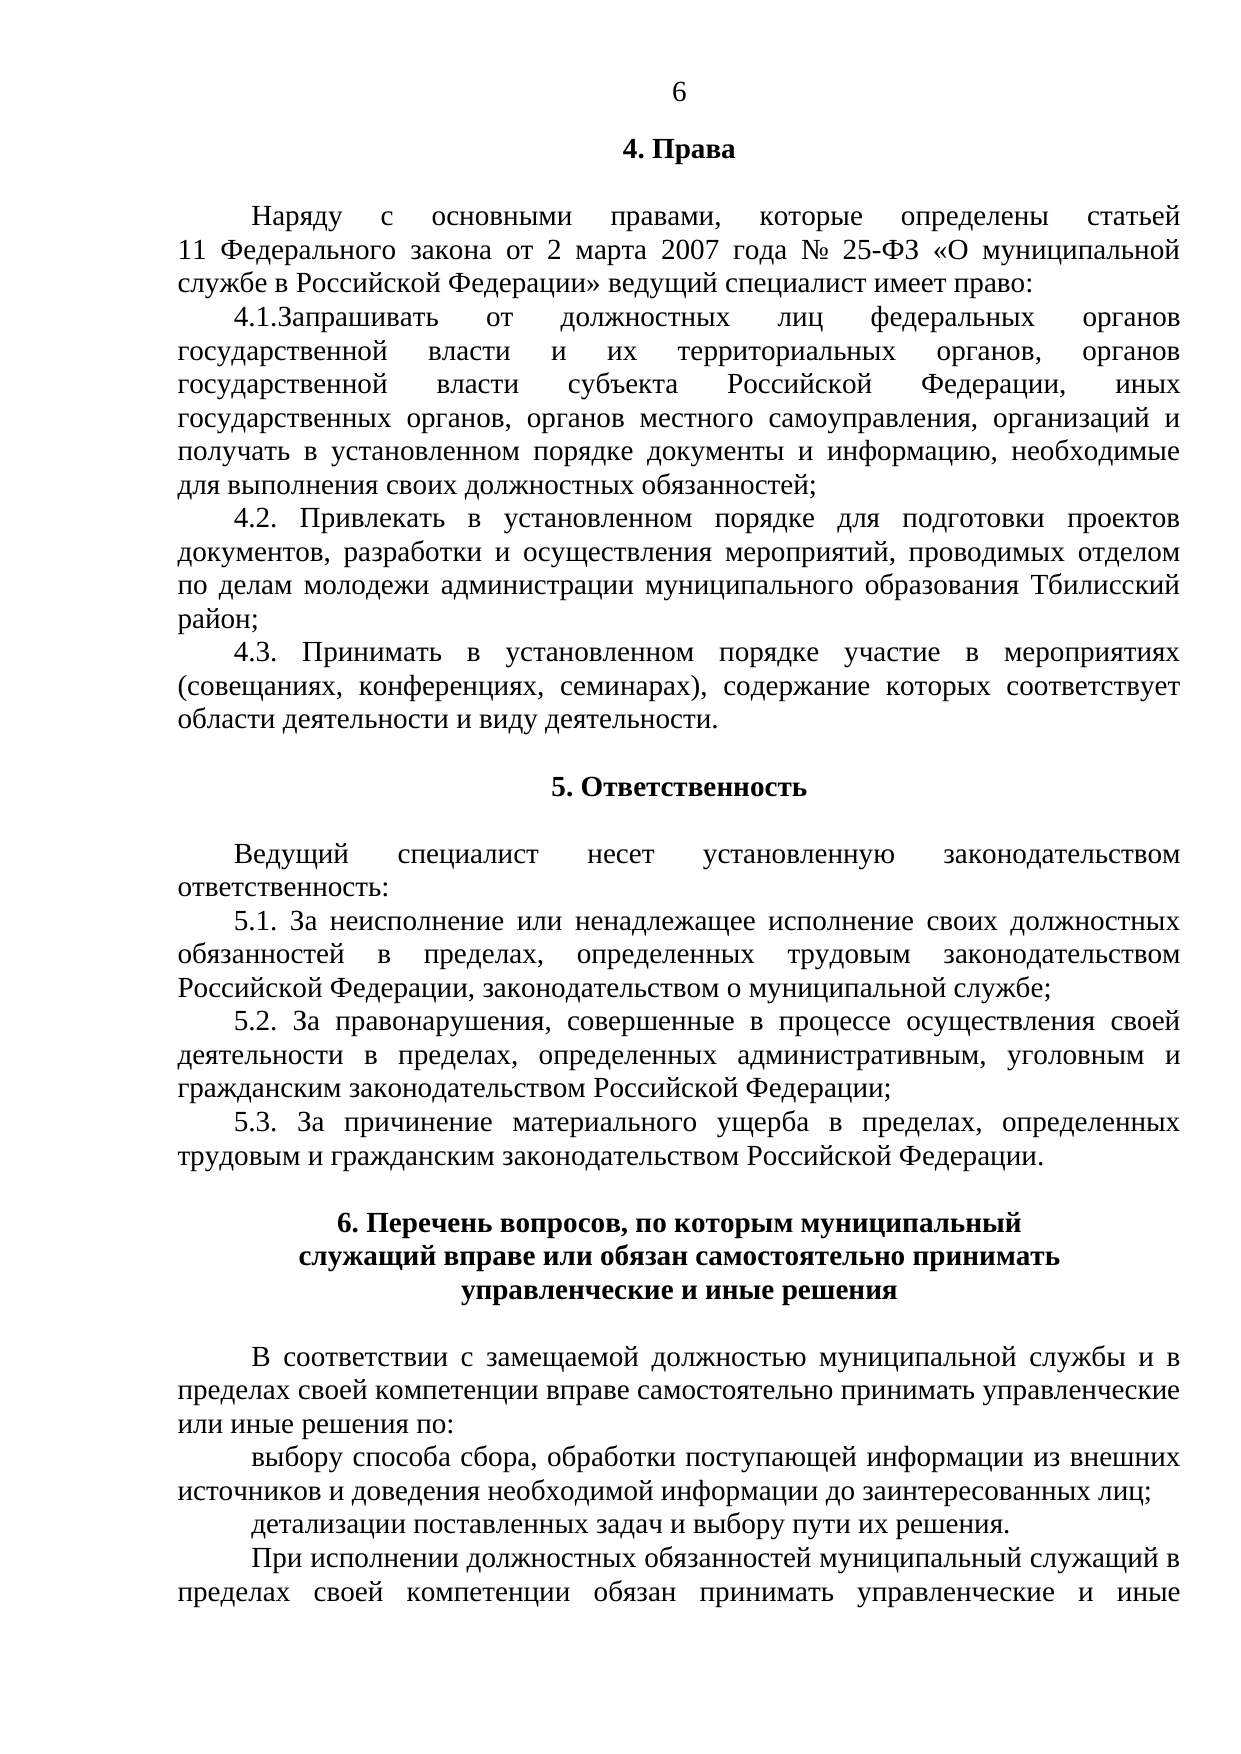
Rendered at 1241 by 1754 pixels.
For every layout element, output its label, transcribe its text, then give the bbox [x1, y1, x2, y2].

text 5.1. За неисполнение или ненадлежащее исполнение своих должностных обязанностей в пределах, определенных трудовым законодательством Российской Федерации, законодательством о муниципальной службе; [177, 903, 1181, 1003]
text 4.1.Запрашивать от должностных лиц федеральных органов государственной власти и их территориальных органов, органов государственной власти субъекта Российской Федерации, иных государственных органов, органов местного самоуправления, организаций и получать в установленном порядке документы и информацию, необходимые для выполнения своих должностных обязанностей; [177, 299, 1181, 500]
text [177, 1540, 1181, 1607]
text детализации поставленных задач и выбору пути их решения. [177, 1507, 1181, 1540]
text 6. Перечень вопросов, по которым муниципальный служащий вправе или обязан самостоятельно принимать управленческие и иные решения [295, 1205, 1063, 1305]
text 4.3. Принимать в установленном порядке участие в мероприятиях (совещаниях, конференциях, семинарах), содержание которых соответствует области деятельности и виду деятельности. [177, 634, 1181, 735]
text Наряду с основными правами, которые определены статьей 11 Федерального закона от 2 марта 2007 года № 25-ФЗ «О муниципальной службе в Российской Федерации» ведущий специалист имеет право: [177, 198, 1181, 299]
text 4. Права [177, 131, 1181, 165]
text 5. Ответственность [177, 769, 1181, 802]
text 4.2. Привлекать в установленном порядке для подготовки проектов документов, разработки и осуществления мероприятий, проводимых отделом по делам молодежи администрации муниципального образования Тбилисский район; [177, 500, 1181, 634]
text В соответствии с замещаемой должностью муниципальной службы и в пределах своей компетенции вправе самостоятельно принимать управленческие или иные решения по: [177, 1339, 1181, 1439]
text выбору способа сбора, обработки поступающей информации из внешних источников и доведения необходимой информации до заинтересованных лиц; [177, 1439, 1181, 1507]
text 5.3. За причинение материального ущерба в пределах, определенных трудовым и гражданским законодательством Российской Федерации. [177, 1104, 1181, 1171]
text Ведущий специалист несет установленную законодательством ответственность: [177, 836, 1181, 903]
text 5.2. За правонарушения, совершенные в процессе осуществления своей деятельности в пределах, определенных административным, уголовным и гражданским законодательством Российской Федерации; [177, 1003, 1181, 1104]
